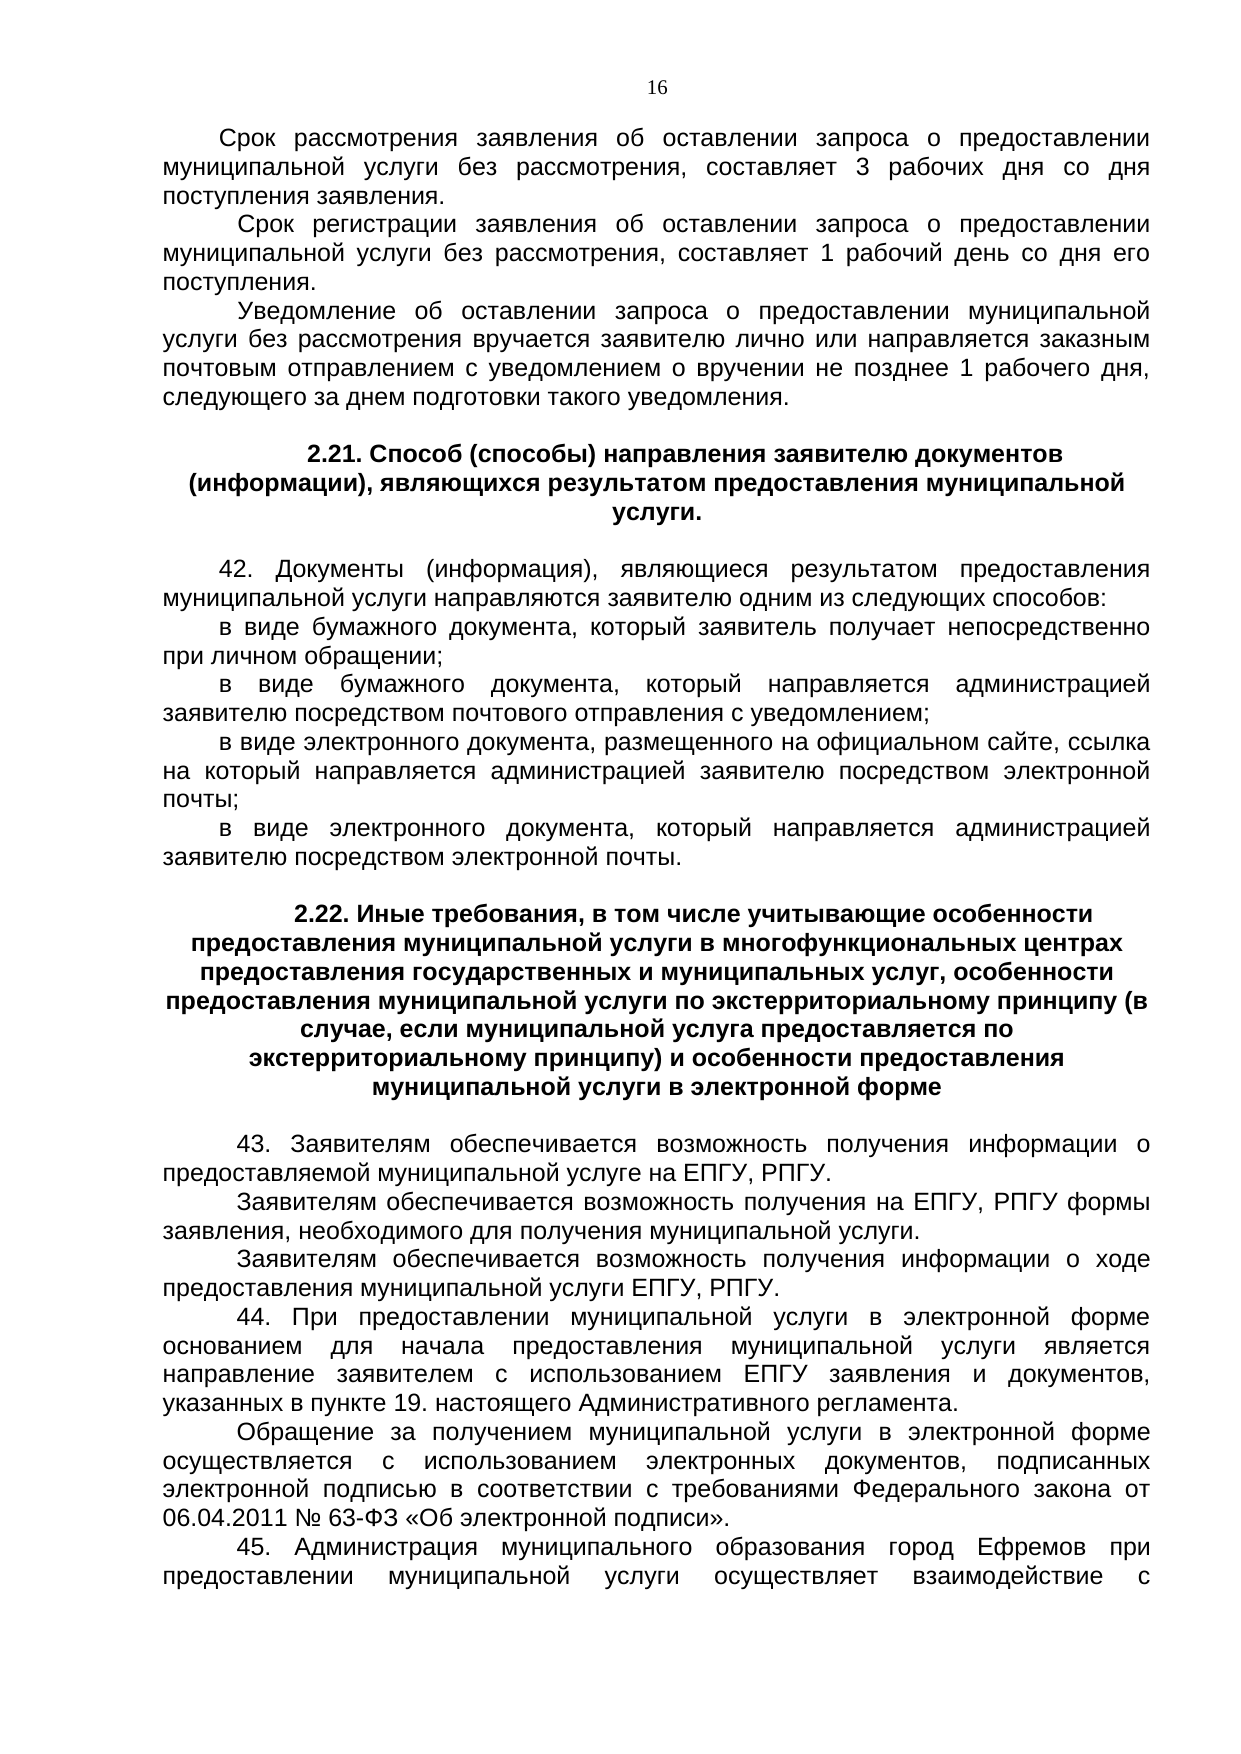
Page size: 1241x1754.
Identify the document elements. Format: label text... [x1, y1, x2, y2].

text 42. Документы (информация), являющиеся результатом предоставления муниципальной услуги направляются заявителю одним из следующих способов: [162, 554, 1152, 612]
text 43. Заявителям обеспечивается возможность получения информации о предоставляемой муниципальной услуге на ЕПГУ, РПГУ. [162, 1129, 1152, 1187]
text в виде бумажного документа, который направляется администрацией заявителю посредством почтового отправления с уведомлением; [162, 669, 1152, 727]
text Срок рассмотрения заявления об оставлении запроса о предоставлении муниципальной услуги без рассмотрения, составляет 3 рабочих дня со дня поступления заявления. [162, 123, 1152, 209]
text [162, 1532, 1152, 1589]
text Заявителям обеспечивается возможность получения информации о ходе предоставления муниципальной услуги ЕПГУ, РПГУ. [162, 1244, 1152, 1302]
text 2.22. Иные требования, в том числе учитывающие особенности предоставления муниципальной услуги в многофункциональных центрах предоставления государственных и муниципальных услуг, особенности предоставления муниципальной услуги по экстерриториальному принципу (в случае, если муниципальной услуга предоставляется по экстерриториальному принципу) и особенности предоставления муниципальной услуги в электронной форме [162, 899, 1152, 1101]
text в виде электронного документа, который направляется администрацией заявителю посредством электронной почты. [162, 813, 1152, 871]
text 44. При предоставлении муниципальной услуги в электронной форме основанием для начала предоставления муниципальной услуги является направление заявителем с использованием ЕПГУ заявления и документов, указанных в пункте 19. настоящего Административного регламента. [162, 1302, 1152, 1417]
text Обращение за получением муниципальной услуги в электронной форме осуществляется с использованием электронных документов, подписанных электронной подписью в соответствии с требованиями Федерального закона от 06.04.2011 № 63-ФЗ «Об электронной подписи». [162, 1417, 1152, 1532]
text Уведомление об оставлении запроса о предоставлении муниципальной услуги без рассмотрения вручается заявителю лично или направляется заказным почтовым отправлением с уведомлением о вручении не позднее 1 рабочего дня, следующего за днем подготовки такого уведомления. [162, 296, 1152, 411]
text в виде электронного документа, размещенного на официальном сайте, ссылка на который направляется администрацией заявителю посредством электронной почты; [162, 727, 1152, 813]
text Срок регистрации заявления об оставлении запроса о предоставлении муниципальной услуги без рассмотрения, составляет 1 рабочий день со дня его поступления. [162, 209, 1152, 296]
text Заявителям обеспечивается возможность получения на ЕПГУ, РПГУ формы заявления, необходимого для получения муниципальной услуги. [162, 1187, 1152, 1244]
text в виде бумажного документа, который заявитель получает непосредственно при личном обращении; [162, 612, 1152, 669]
text 2.21. Способ (способы) направления заявителю документов (информации), являющихся результатом предоставления муниципальной услуги. [162, 439, 1152, 526]
